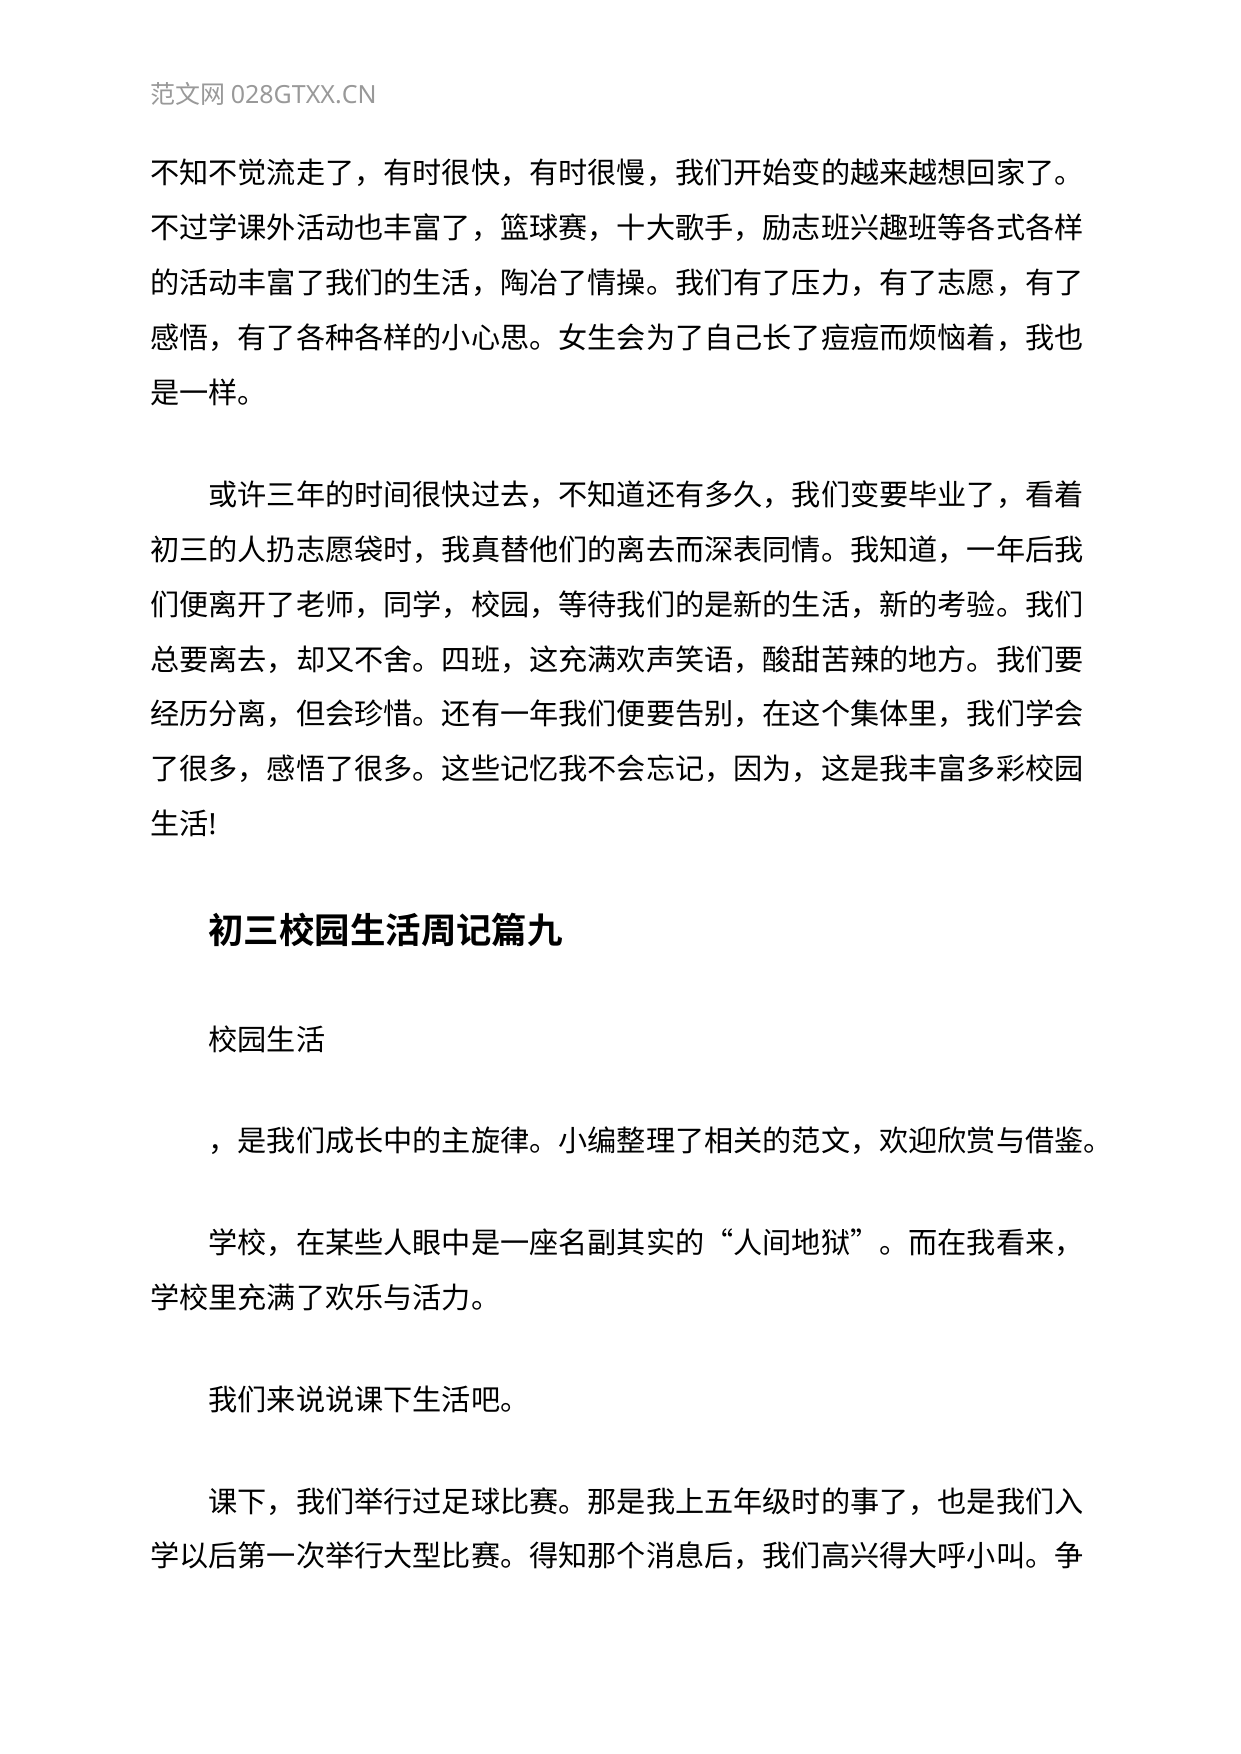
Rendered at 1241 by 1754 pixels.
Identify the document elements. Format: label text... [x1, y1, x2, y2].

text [150, 1478, 1090, 1575]
text 校园生活 [150, 1016, 1090, 1058]
text 或许三年的时间很快过去，不知道还有多久，我们变要毕业了，看着初三的人扔志愿袋时，我真替他们的离去而深表同情。我知道，一年后我们便离开了老师，同学，校园，等待我们的是新的生活，新的考验。我们总要离去，却又不舍。四班，这充满欢声笑语，酸甜苦辣的地方。我们要经历分离，但会珍惜。还有一年我们便要告别，在这个集体里，我们学会了很多，感悟了很多。这些记忆我不会忘记，因为，这是我丰富多彩校园生活! [150, 471, 1090, 843]
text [150, 150, 1090, 412]
text 学校，在某些人眼中是一座名副其实的“人间地狱”。而在我看来，学校里充满了欢乐与活力。 [150, 1220, 1090, 1317]
text ，是我们成长中的主旋律。小编整理了相关的范文，欢迎欣赏与借鉴。 [150, 1118, 1090, 1160]
text 我们来说说课下生活吧。 [150, 1376, 1090, 1419]
text 初三校园生活周记篇九 [150, 903, 1090, 954]
